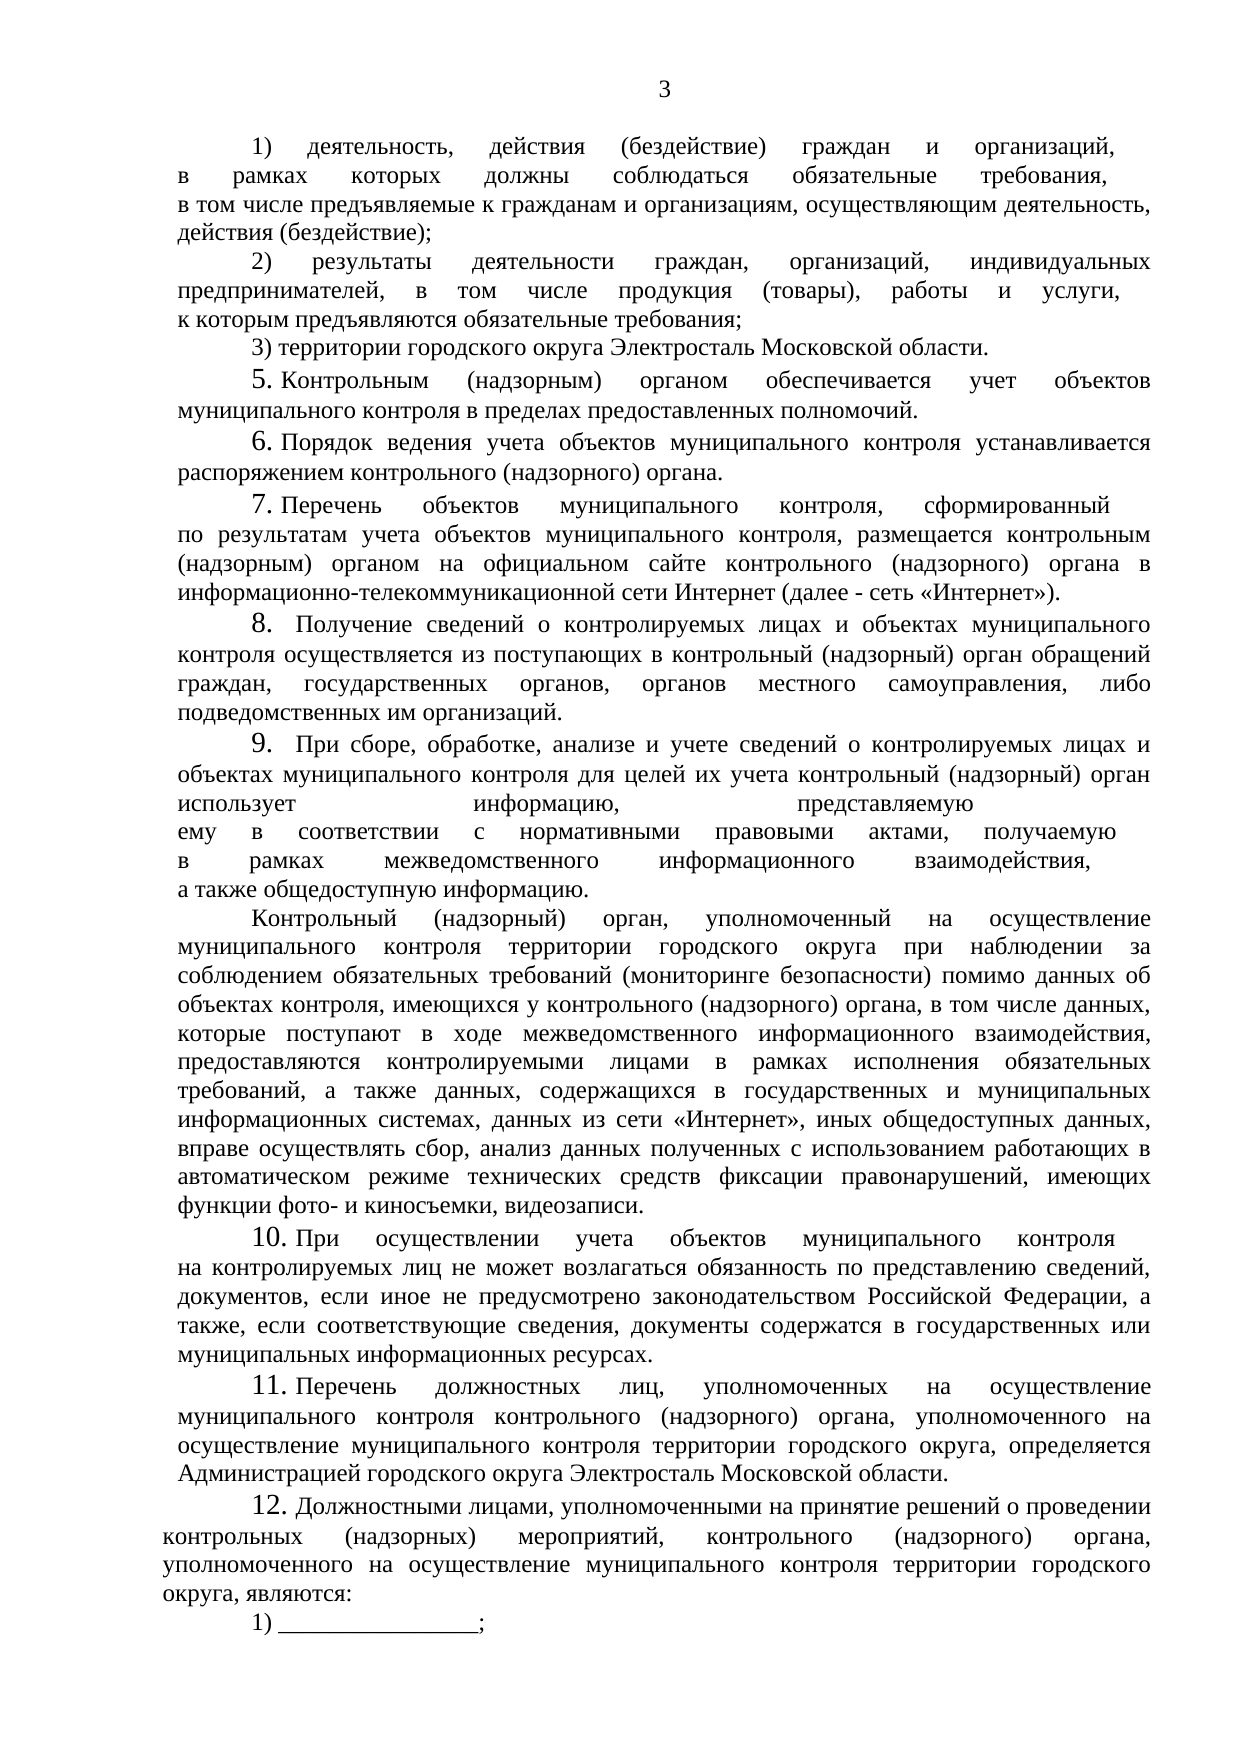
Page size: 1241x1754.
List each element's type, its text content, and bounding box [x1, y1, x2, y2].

list Перечень объектов муниципального контроля, сформированный по результатам учета объектов муниципального контроля, размещается контрольным (надзорным) органом на официальном сайте контрольного (надзорного) органа в информационно-телекоммуникационной сети Интернет (далее - сеть «Интернет»). [177, 486, 1152, 606]
text Контрольный (надзорный) орган, уполномоченный на осуществление муниципального контроля территории городского округа при наблюдении за соблюдением обязательных требований (мониторинге безопасности) помимо данных об объектах контроля, имеющихся у контрольного (надзорного) органа, в том числе данных, которые поступают в ходе межведомственного информационного взаимодействия, предоставляются контролируемыми лицами в рамках исполнения обязательных требований, а также данных, содержащихся в государственных и муниципальных информационных системах, данных из сети «Интернет», иных общедоступных данных, вправе осуществлять сбор, анализ данных полученных с использованием работающих в автоматическом режиме технических средств фиксации правонарушений, имеющих функции фото- и киносъемки, видеозаписи. [177, 903, 1152, 1219]
text 1) ________________; [177, 1607, 1152, 1636]
list При сборе, обработке, анализе и учете сведений о контролируемых лицах и объектах муниципального контроля для целей их учета контрольный (надзорный) орган использует информацию, представляемую ему в соответствии с нормативными правовыми актами, получаемую в рамках межведомственного информационного взаимодействия, а также общедоступную информацию. [177, 725, 1152, 903]
text 3) территории городского округа Электросталь Московской области. [177, 332, 1152, 361]
list При осуществлении учета объектов муниципального контроля на контролируемых лиц не может возлагаться обязанность по представлению сведений, документов, если иное не предусмотрено законодательством Российской Федерации, а также, если соответствующие сведения, документы содержатся в государственных или муниципальных информационных ресурсах. [177, 1219, 1152, 1367]
text 1) деятельность, действия (бездействие) граждан и организаций, в рамках которых должны соблюдаться обязательные требования, в том числе предъявляемые к гражданам и организациям, осуществляющим деятельность, действия (бездействие); [177, 131, 1152, 246]
text 2) результаты деятельности граждан, организаций, индивидуальных предпринимателей, в том числе продукция (товары), работы и услуги, к которым предъявляются обязательные требования; [177, 246, 1152, 332]
list Порядок ведения учета объектов муниципального контроля устанавливается распоряжением контрольного (надзорного) органа. [177, 423, 1152, 486]
list Получение сведений о контролируемых лицах и объектах муниципального контроля осуществляется из поступающих в контрольный (надзорный) орган обращений граждан, государственных органов, органов местного самоуправления, либо подведомственных им организаций. [177, 606, 1152, 725]
list Перечень должностных лиц, уполномоченных на осуществление муниципального контроля контрольного (надзорного) органа, уполномоченного на осуществление муниципального контроля территории городского округа, определяется Администрацией городского округа Электросталь Московской области. [177, 1367, 1152, 1487]
list Контрольным (надзорным) органом обеспечивается учет объектов муниципального контроля в пределах предоставленных полномочий. [177, 361, 1152, 423]
list Должностными лицами, уполномоченными на принятие решений о проведении контрольных (надзорных) мероприятий, контрольного (надзорного) органа, уполномоченного на осуществление муниципального контроля территории городского округа, являются: [162, 1487, 1152, 1607]
